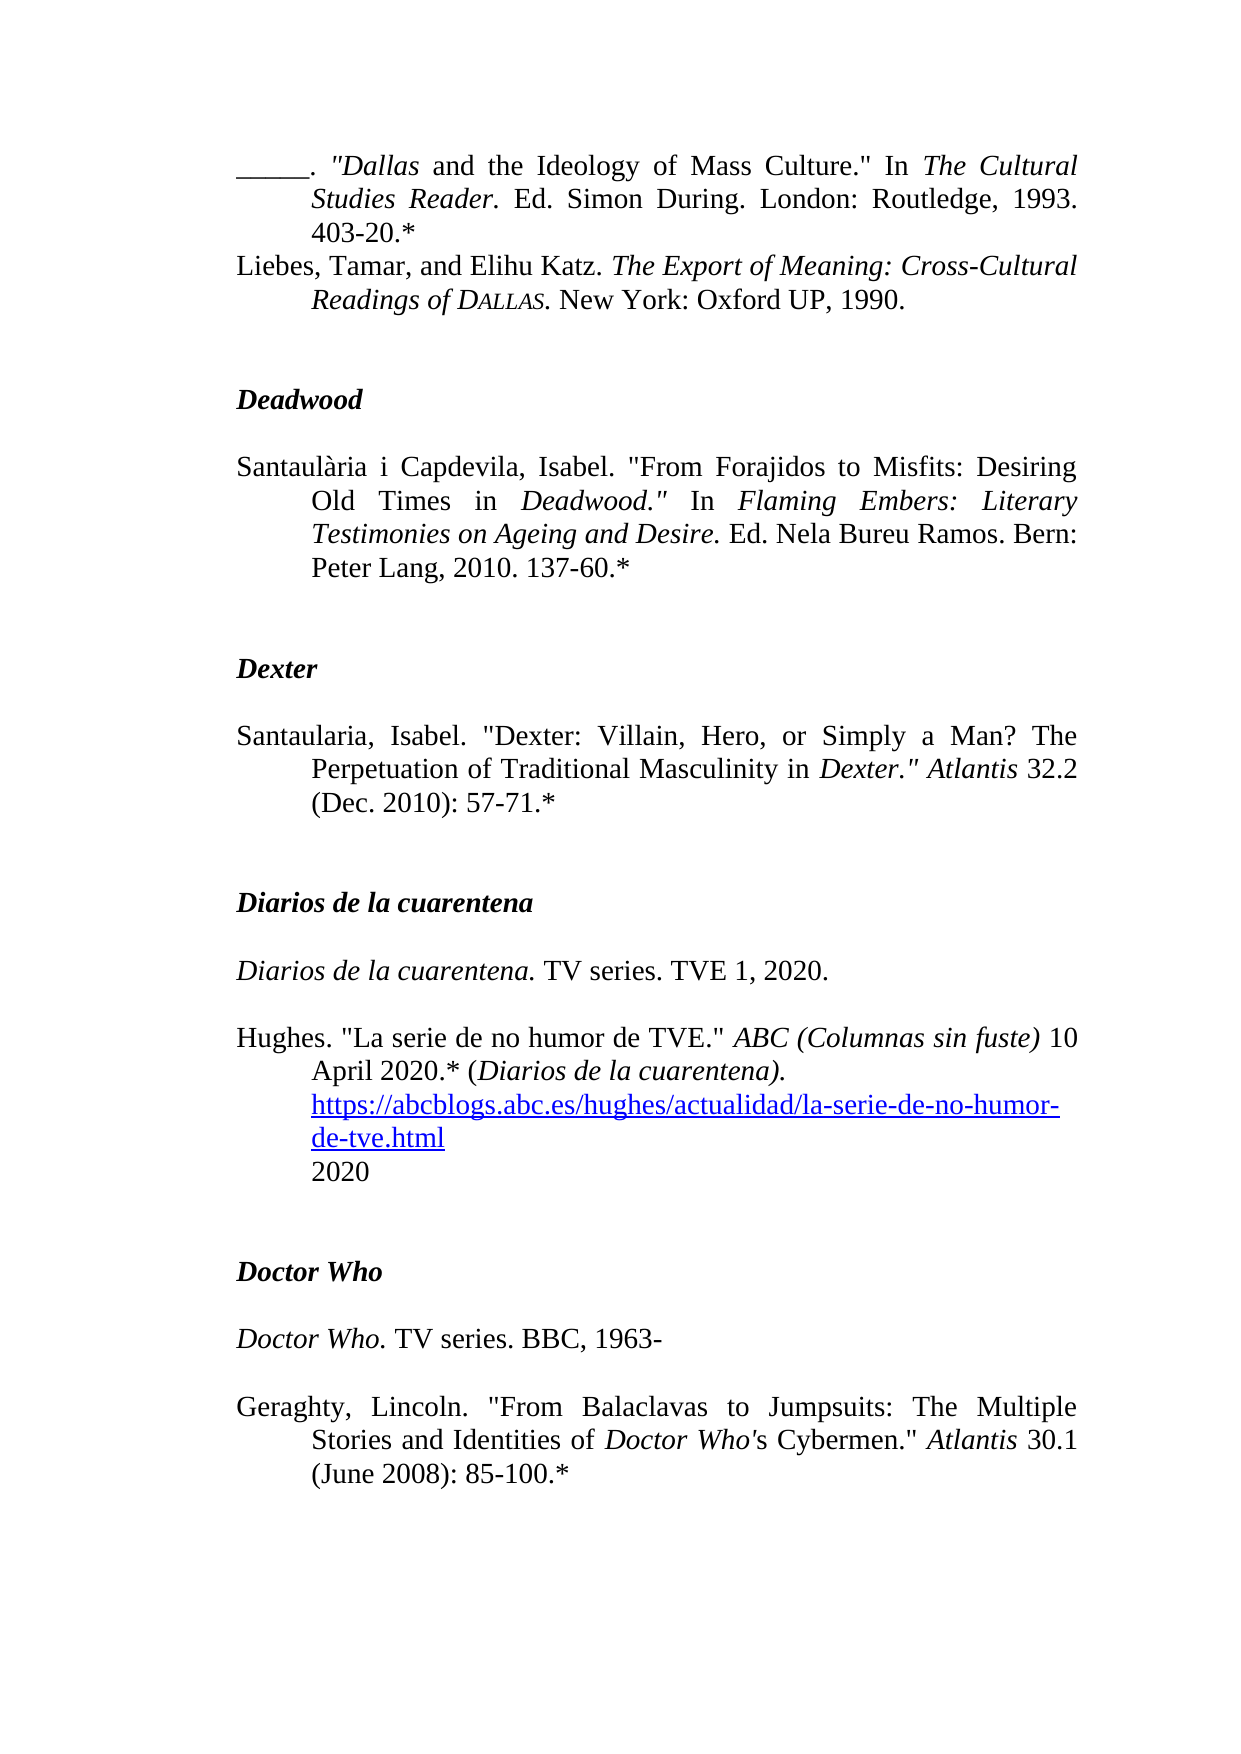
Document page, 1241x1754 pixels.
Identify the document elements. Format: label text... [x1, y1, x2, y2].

text _____. "Dallas and the Ideology of Mass Culture." In The Cultural Studies Reader. Ed. Simon During. London: Routledge, 1993. 403-20.* [236, 148, 1078, 248]
text 2020 [236, 1154, 1078, 1187]
text Hughes. "La serie de no humor de TVE." ABC (Columnas sin fuste) 10 April 2020.* (Diarios de la cuarentena). [236, 1020, 1078, 1087]
text Deadwood [236, 382, 1078, 416]
text Diarios de la cuarentena. TV series. TVE 1, 2020. [236, 953, 1078, 986]
text Diarios de la cuarentena [236, 886, 1078, 919]
text Dexter [236, 651, 1078, 684]
text Geraghty, Lincoln. "From Balaclavas to Jumpsuits: The Multiple Stories and Identities of Doctor Who's Cybermen." Atlantis 30.1 (June 2008): 85-100.* [236, 1389, 1078, 1489]
text Santaularia, Isabel. "Dexter: Villain, Hero, or Simply a Man? The Perpetuation of Traditional Masculinity in Dexter." Atlantis 32.2 (Dec. 2010): 57-71.* [236, 718, 1078, 818]
text https://abcblogs.abc.es/hughes/actualidad/la-serie-de-no-humor-de-tve.html [236, 1087, 1078, 1154]
text Santaulària i Capdevila, Isabel. "From Forajidos to Misfits: Desiring Old Times in Deadwood." In Flaming Embers: Literary Testimonies on Ageing and Desire. Ed. Nela Bureu Ramos. Bern: Peter Lang, 2010. 137-60.* [236, 449, 1078, 584]
text Doctor Who [236, 1254, 1078, 1288]
text Liebes, Tamar, and Elihu Katz. The Export of Meaning: Cross-Cultural Readings of Dallas. New York: Oxford UP, 1990. [236, 248, 1078, 315]
text Doctor Who. TV series. BBC, 1963- [236, 1322, 1078, 1355]
